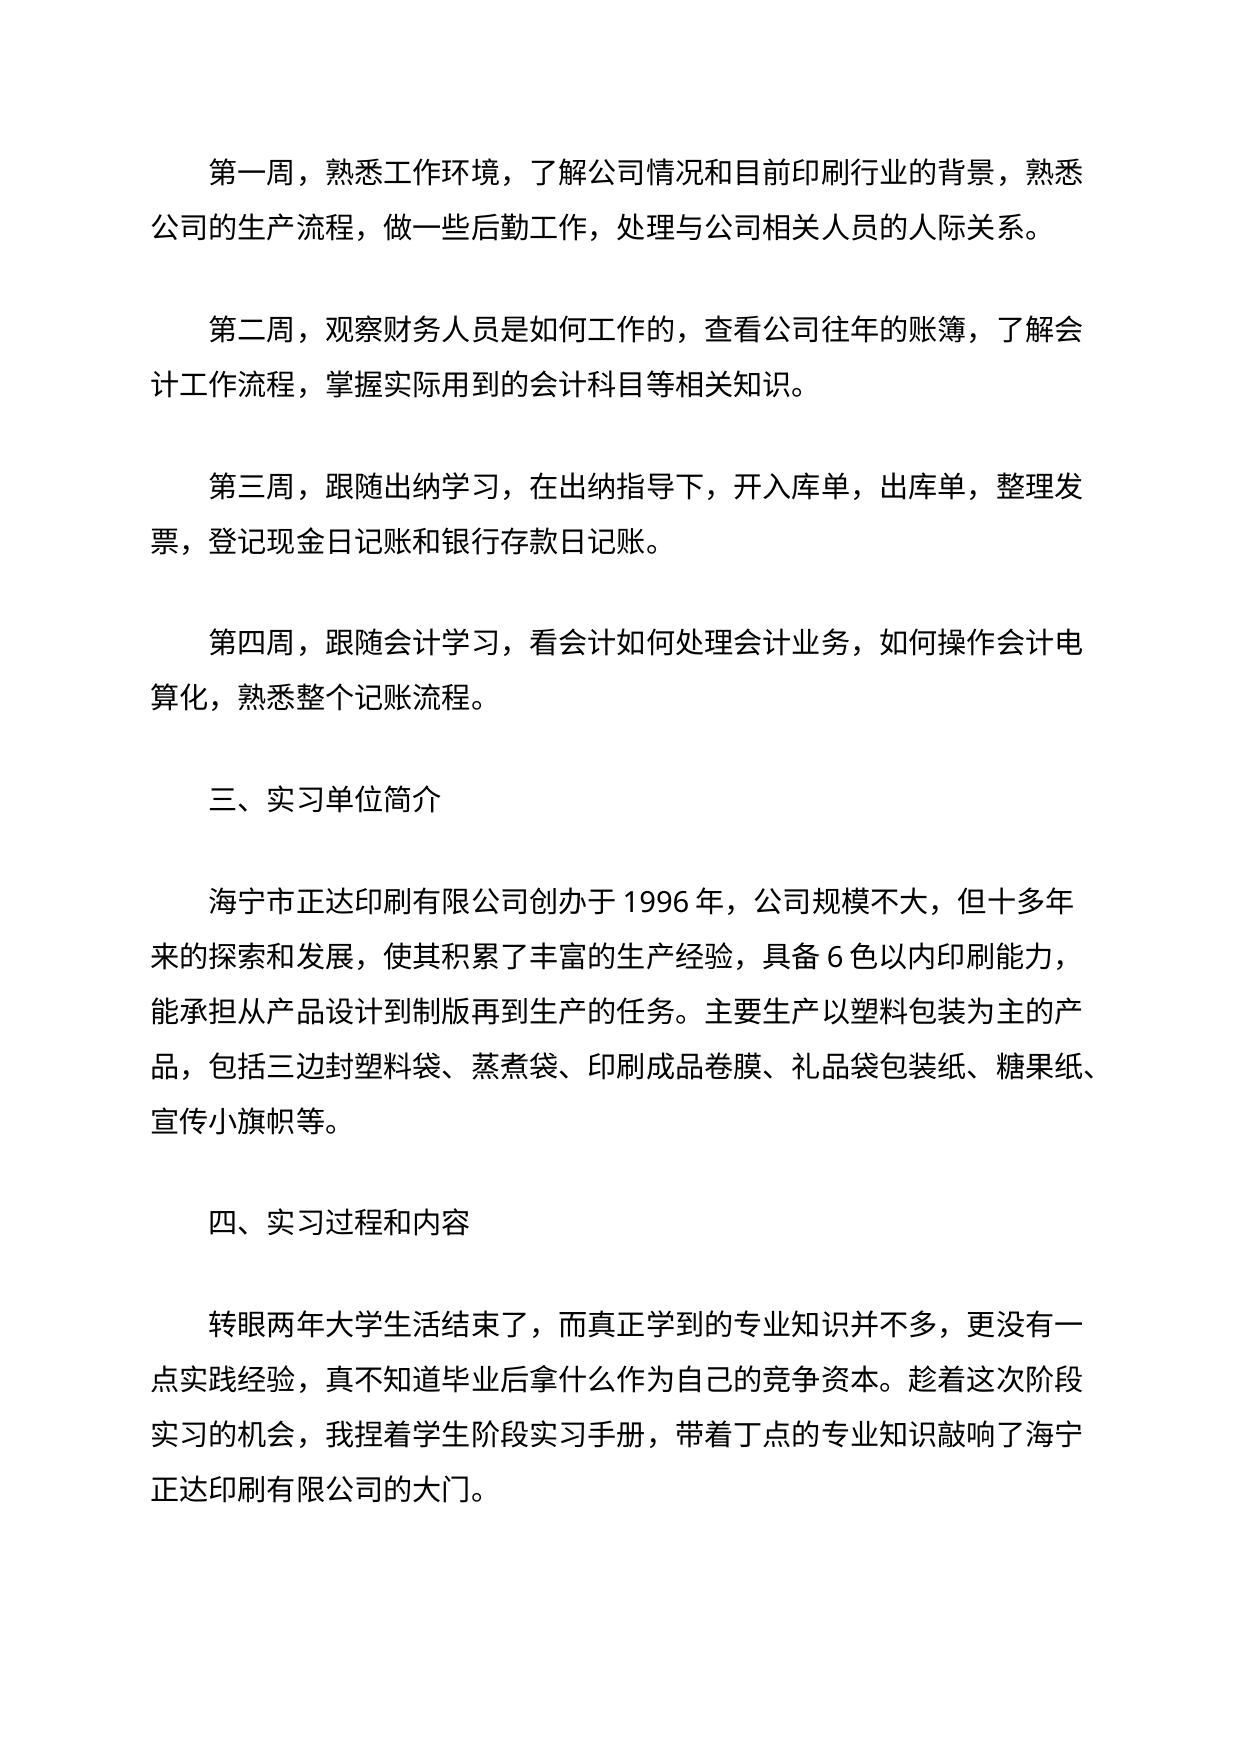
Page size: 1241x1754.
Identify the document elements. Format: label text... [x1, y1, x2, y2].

text 第二周，观察财务人员是如何工作的，查看公司往年的账簿，了解会计工作流程，掌握实际用到的会计科目等相关知识。 [150, 307, 1090, 404]
text 转眼两年大学生活结束了，而真正学到的专业知识并不多，更没有一点实践经验，真不知道毕业后拿什么作为自己的竞争资本。趁着这次阶段实习的机会，我捏着学生阶段实习手册，带着丁点的专业知识敲响了海宁正达印刷有限公司的大门。 [150, 1302, 1090, 1509]
text 第三周，跟随出纳学习，在出纳指导下，开入库单，出库单，整理发票，登记现金日记账和银行存款日记账。 [150, 463, 1090, 561]
text 海宁市正达印刷有限公司创办于1996年，公司规模不大，但十多年来的探索和发展，使其积累了丰富的生产经验，具备6色以内印刷能力，能承担从产品设计到制版再到生产的任务。主要生产以塑料包装为主的产品，包括三边封塑料袋、蒸煮袋、印刷成品卷膜、礼品袋包装纸、糖果纸、宣传小旗帜等。 [150, 878, 1090, 1141]
text 第一周，熟悉工作环境，了解公司情况和目前印刷行业的背景，熟悉公司的生产流程，做一些后勤工作，处理与公司相关人员的人际关系。 [150, 150, 1090, 247]
text 第四周，跟随会计学习，看会计如何处理会计业务，如何操作会计电算化，熟悉整个记账流程。 [150, 620, 1090, 717]
text 三、实习单位简介 [150, 777, 1090, 819]
text 四、实习过程和内容 [150, 1200, 1090, 1242]
